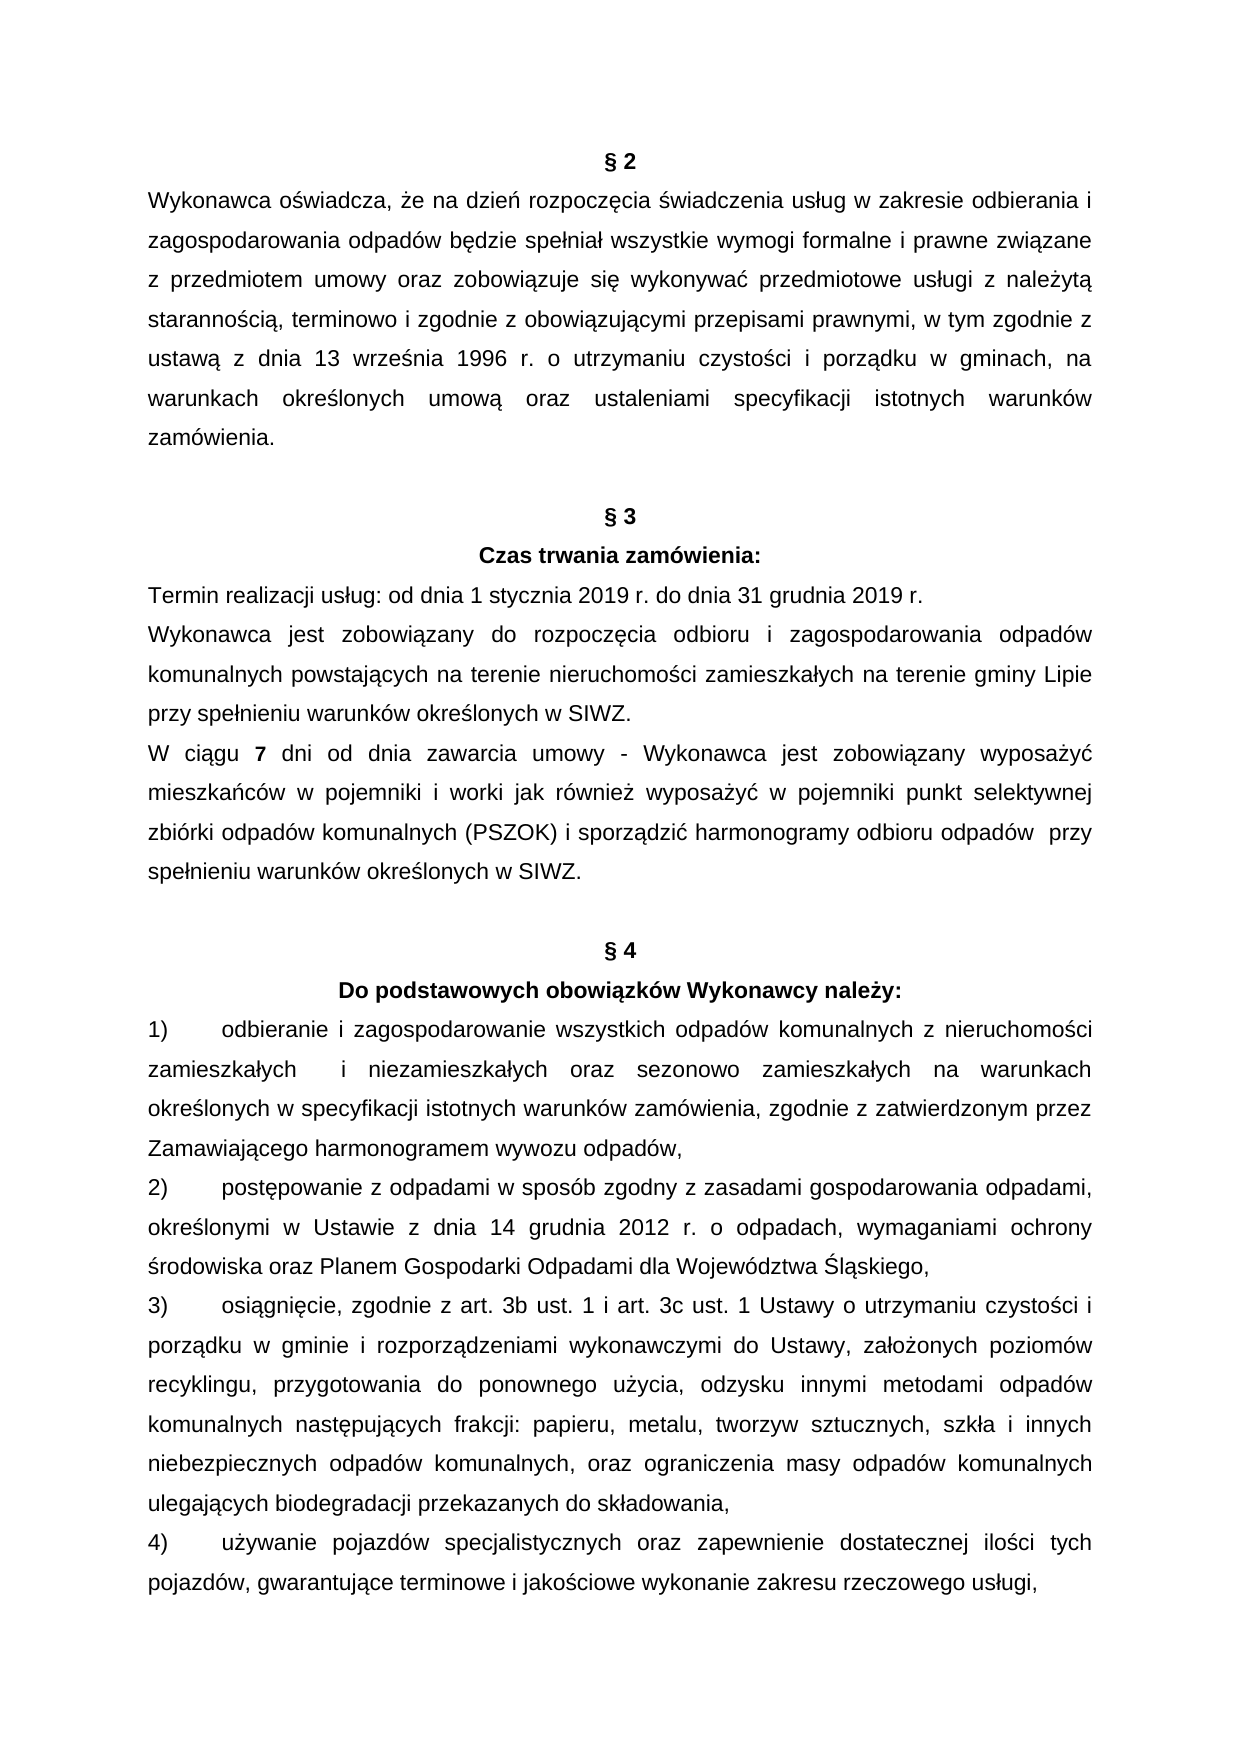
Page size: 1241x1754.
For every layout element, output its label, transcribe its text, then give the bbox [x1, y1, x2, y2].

text Wykonawca jest zobowiązany do rozpoczęcia odbioru i zagospodarowania odpadów komunalnych powstających na terenie nieruchomości zamieszkałych na terenie gminy Lipie przy spełnieniu warunków określonych w SIWZ. [148, 621, 1093, 727]
text W ciągu 7 dni od dnia zawarcia umowy - Wykonawca jest zobowiązany wyposażyć mieszkańców w pojemniki i worki jak również wyposażyć w pojemniki punkt selektywnej zbiórki odpadów komunalnych (PSZOK) i sporządzić harmonogramy odbioru odpadów przy spełnieniu warunków określonych w SIWZ. [148, 740, 1093, 884]
text 2) postępowanie z odpadami w sposób zgodny z zasadami gospodarowania odpadami, określonymi w Ustawie z dnia 14 grudnia 2012 r. o odpadach, wymaganiami ochrony środowiska oraz Planem Gospodarki Odpadami dla Województwa Śląskiego, [148, 1174, 1093, 1279]
text Wykonawca oświadcza, że na dzień rozpoczęcia świadczenia usług w zakresie odbierania i zagospodarowania odpadów będzie spełniał wszystkie wymogi formalne i prawne związane z przedmiotem umowy oraz zobowiązuje się wykonywać przedmiotowe usługi z należytą starannością, terminowo i zgodnie z obowiązującymi przepisami prawnymi, w tym zgodnie z ustawą z dnia 13 września 1996 r. o utrzymaniu czystości i porządku w gminach, na warunkach określonych umową oraz ustaleniami specyfikacji istotnych warunków zamówienia. [148, 187, 1093, 450]
text 3) osiągnięcie, zgodnie z art. 3b ust. 1 i art. 3c ust. 1 Ustawy o utrzymaniu czystości i porządku w gminie i rozporządzeniami wykonawczymi do Ustawy, założonych poziomów recyklingu, przygotowania do ponownego użycia, odzysku innymi metodami odpadów komunalnych następujących frakcji: papieru, metalu, tworzyw sztucznych, szkła i innych niebezpiecznych odpadów komunalnych, oraz ograniczenia masy odpadów komunalnych ulegających biodegradacji przekazanych do składowania, [148, 1292, 1093, 1516]
text Termin realizacji usług: od dnia 1 stycznia 2019 r. do dnia 31 grudnia 2019 r. [148, 582, 1093, 608]
text Czas trwania zamówienia: [148, 542, 1093, 569]
text § 2 [148, 148, 1093, 174]
text Do podstawowych obowiązków Wykonawcy należy: [148, 977, 1093, 1003]
text 4) używanie pojazdów specjalistycznych oraz zapewnienie dostatecznej ilości tych pojazdów, gwarantujące terminowe i jakościowe wykonanie zakresu rzeczowego usługi, [148, 1529, 1093, 1595]
text § 3 [148, 503, 1093, 529]
text 1) odbieranie i zagospodarowanie wszystkich odpadów komunalnych z nieruchomości zamieszkałych i niezamieszkałych oraz sezonowo zamieszkałych na warunkach określonych w specyfikacji istotnych warunków zamówienia, zgodnie z zatwierdzonym przez Zamawiającego harmonogramem wywozu odpadów, [148, 1016, 1093, 1161]
text § 4 [148, 937, 1093, 963]
